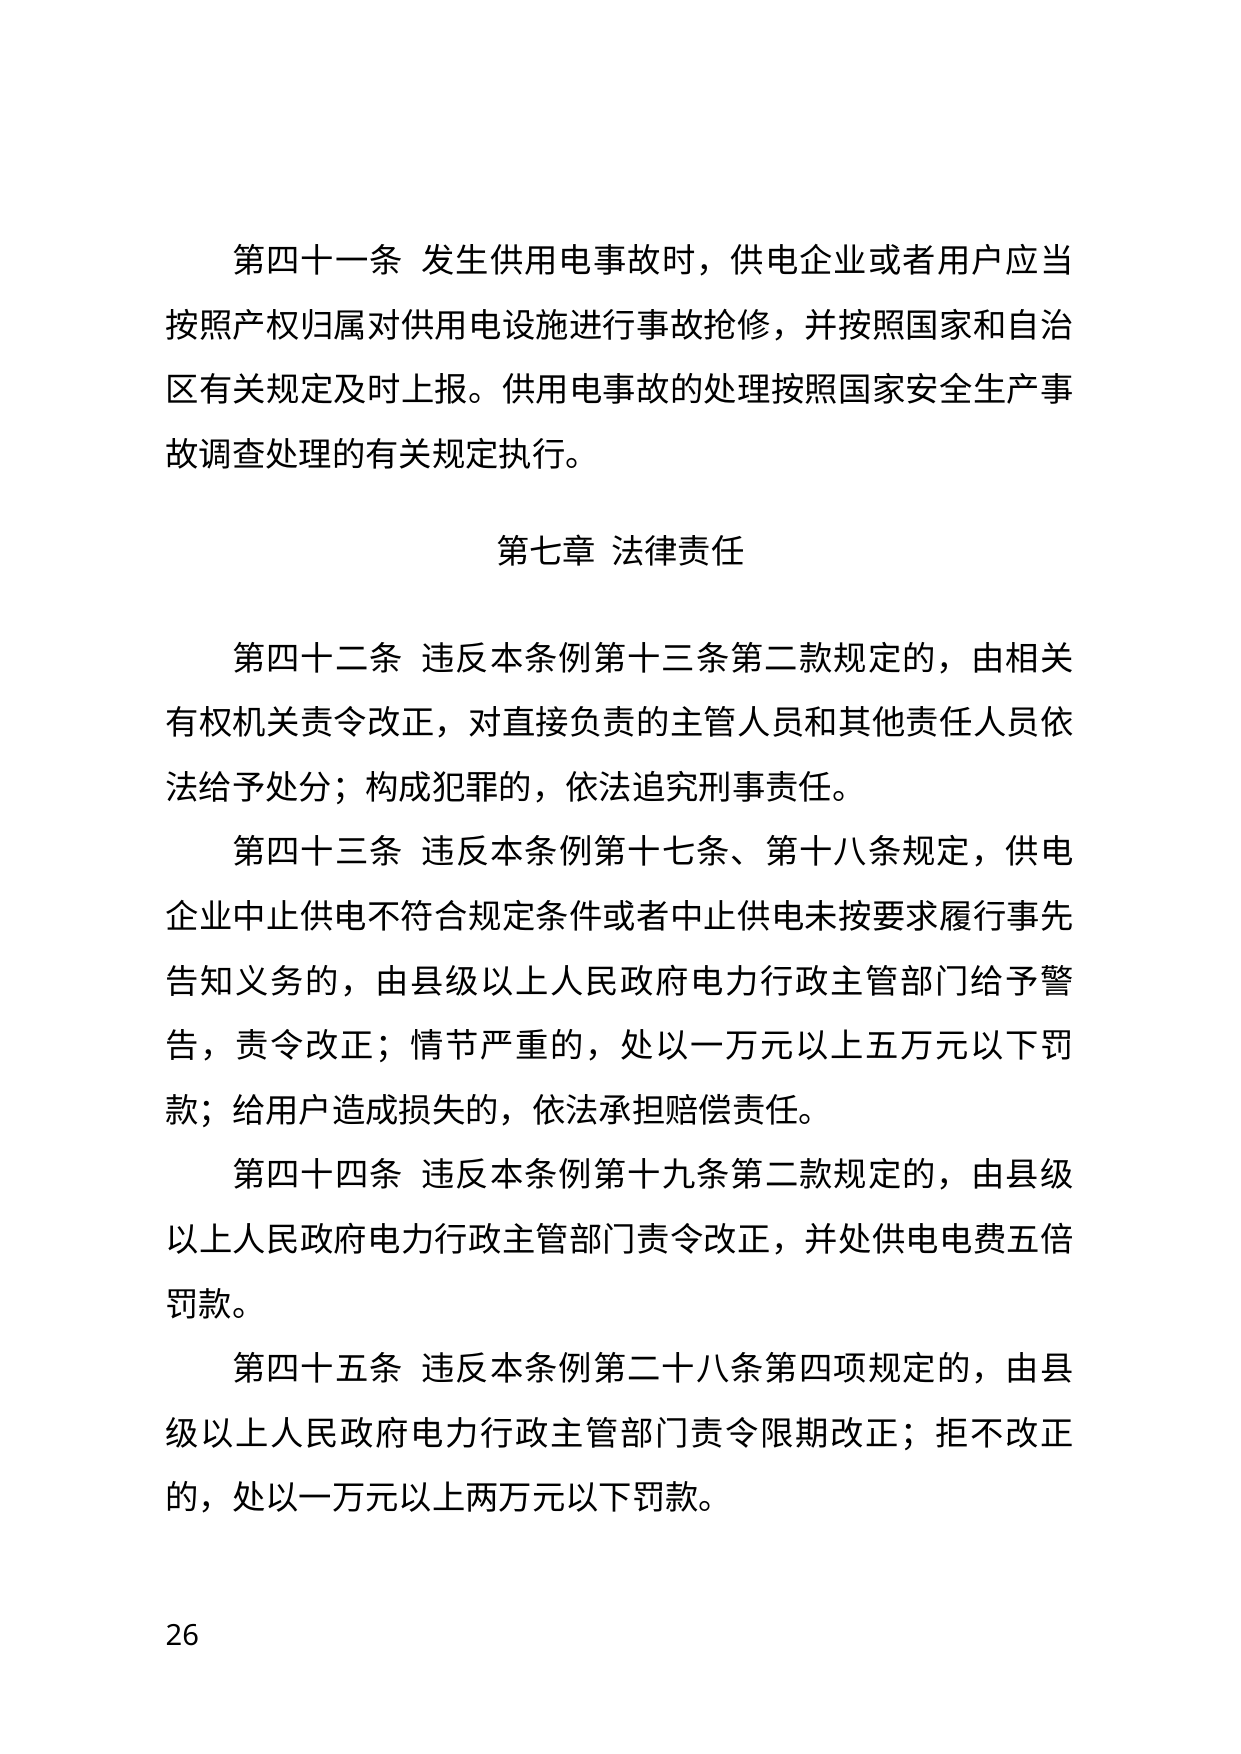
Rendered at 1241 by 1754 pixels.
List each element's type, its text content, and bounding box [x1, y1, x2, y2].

text 第四十三条 违反本条例第十七条、第十八条规定，供电企业中止供电不符合规定条件或者中止供电未按要求履行事先告知义务的，由县级以上人民政府电力行政主管部门给予警告，责令改正；情节严重的，处以一万元以上五万元以下罚款；给用户造成损失的，依法承担赔偿责任。 [165, 812, 1075, 1135]
text 第四十五条 违反本条例第二十八条第四项规定的，由县级以上人民政府电力行政主管部门责令限期改正；拒不改正的，处以一万元以上两万元以下罚款。 [165, 1329, 1075, 1523]
text 第七章 法律责任 [165, 525, 1075, 573]
text 第四十四条 违反本条例第十九条第二款规定的，由县级以上人民政府电力行政主管部门责令改正，并处供电电费五倍罚款。 [165, 1135, 1075, 1329]
text 第四十二条 违反本条例第十三条第二款规定的，由相关有权机关责令改正，对直接负责的主管人员和其他责任人员依法给予处分；构成犯罪的，依法追究刑事责任。 [165, 618, 1075, 812]
text 第四十一条 发生供用电事故时，供电企业或者用户应当按照产权归属对供用电设施进行事故抢修，并按照国家和自治区有关规定及时上报。供用电事故的处理按照国家安全生产事故调查处理的有关规定执行。 [165, 221, 1075, 479]
